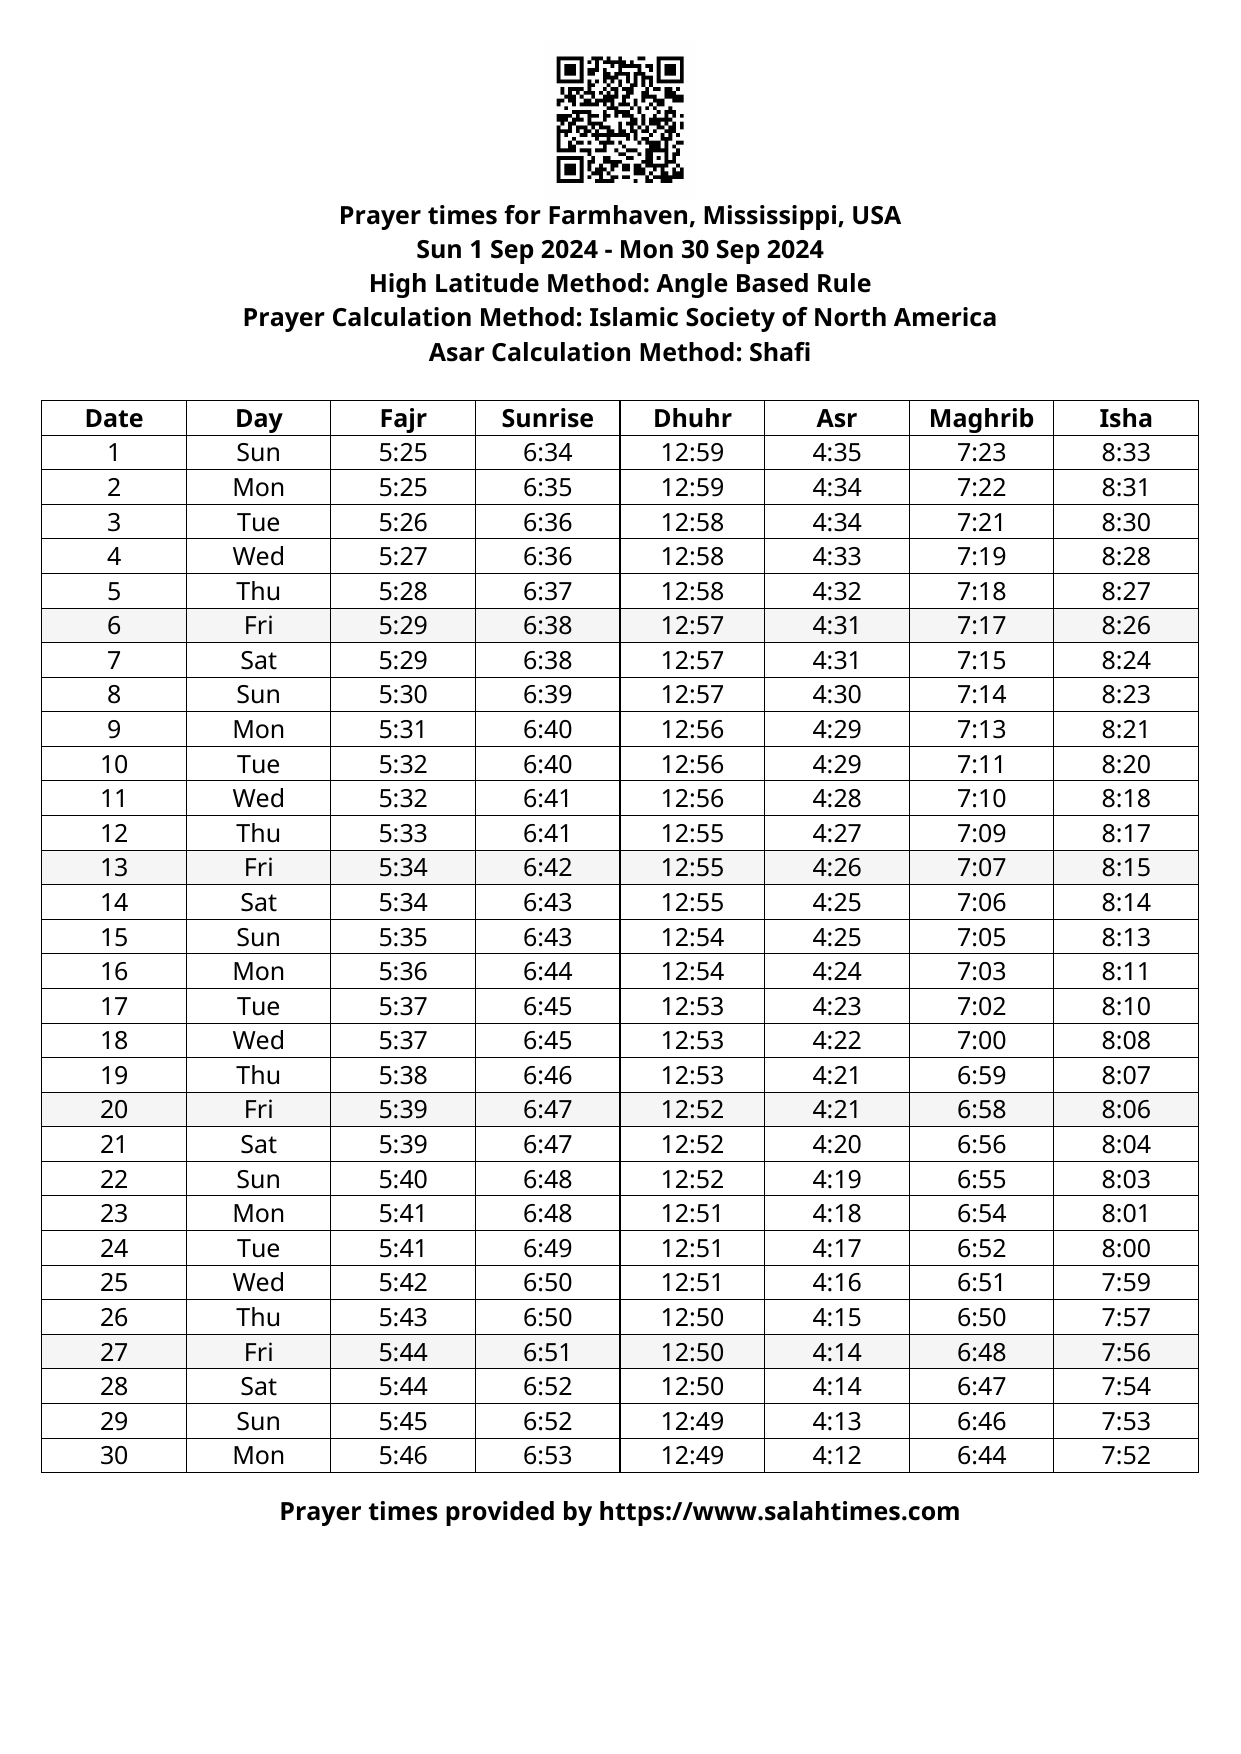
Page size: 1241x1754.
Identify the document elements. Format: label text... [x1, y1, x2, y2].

table_cell 4:16 [765, 1266, 909, 1299]
table_cell 3 [42, 505, 186, 538]
table_cell 12:53 [621, 1024, 764, 1057]
table_cell 7:54 [1054, 1369, 1198, 1403]
table_cell Mon [187, 1196, 330, 1230]
table_cell 4:15 [765, 1300, 909, 1334]
table_cell 12:49 [621, 1439, 764, 1472]
table_cell 7:52 [1054, 1439, 1198, 1472]
table_cell 1 [42, 436, 186, 469]
table_cell 6:46 [476, 1058, 619, 1092]
table_cell 4:17 [765, 1231, 909, 1264]
table_cell 5:41 [331, 1196, 475, 1230]
table_cell 6:44 [476, 954, 619, 988]
table_cell 4:22 [765, 1024, 909, 1057]
table_cell 5:43 [331, 1300, 475, 1334]
table_cell 6:48 [476, 1196, 619, 1230]
table_cell Sat [187, 1369, 330, 1403]
table_cell 6:50 [910, 1300, 1053, 1334]
table_cell Sun [187, 678, 330, 711]
table_cell 8:24 [1054, 643, 1198, 677]
table_cell Sat [187, 885, 330, 919]
table_cell 7:57 [1054, 1300, 1198, 1334]
table_cell Fri [187, 609, 330, 642]
table_cell 4:31 [765, 609, 909, 642]
table_cell 7:56 [1054, 1335, 1198, 1368]
table_cell 5:35 [331, 920, 475, 953]
table_cell 8:23 [1054, 678, 1198, 711]
table_cell 8:20 [1054, 747, 1198, 780]
table_cell 5:31 [331, 712, 475, 746]
table_cell 30 [42, 1439, 186, 1472]
table_cell Mon [187, 1439, 330, 1472]
table_cell 5:39 [331, 1093, 475, 1126]
table_cell 12:55 [621, 816, 764, 849]
table_cell 11 [42, 781, 186, 815]
table_cell 5:37 [331, 1024, 475, 1057]
table_cell 6:38 [476, 609, 619, 642]
table_cell 8:03 [1054, 1162, 1198, 1195]
table_cell Mon [187, 954, 330, 988]
table_cell 6:52 [476, 1404, 619, 1437]
table_cell 7:07 [910, 851, 1053, 884]
table_cell Sun [187, 436, 330, 469]
table_cell 4:32 [765, 574, 909, 607]
table_cell 12:55 [621, 885, 764, 919]
table_cell 4:19 [765, 1162, 909, 1195]
table_cell 12:50 [621, 1369, 764, 1403]
table_cell 6:50 [476, 1300, 619, 1334]
table_cell 6:45 [476, 1024, 619, 1057]
table_cell 8:27 [1054, 574, 1198, 607]
table_cell 6:47 [910, 1369, 1053, 1403]
table_cell 12:57 [621, 643, 764, 677]
table_cell 5:32 [331, 781, 475, 815]
table_cell 22 [42, 1162, 186, 1195]
table_cell 6:52 [910, 1231, 1053, 1264]
table_cell 8:10 [1054, 989, 1198, 1022]
table_cell 9 [42, 712, 186, 746]
table_cell 29 [42, 1404, 186, 1437]
table_cell 7:09 [910, 816, 1053, 849]
table_cell 18 [42, 1024, 186, 1057]
text Asar Calculation Method: Shafi [42, 334, 1198, 368]
table_cell Wed [187, 539, 330, 573]
table_cell 5:29 [331, 643, 475, 677]
table_cell 10 [42, 747, 186, 780]
table_cell 8:18 [1054, 781, 1198, 815]
table_cell 7:15 [910, 643, 1053, 677]
table_cell 7:53 [1054, 1404, 1198, 1437]
table_cell 7:11 [910, 747, 1053, 780]
table_cell 6:48 [910, 1335, 1053, 1368]
table_cell 6:48 [476, 1162, 619, 1195]
table_cell 12:58 [621, 505, 764, 538]
table_cell 7:19 [910, 539, 1053, 573]
table_cell Mon [187, 470, 330, 504]
table_cell 5 [42, 574, 186, 607]
table_cell 4:25 [765, 885, 909, 919]
table_cell 7 [42, 643, 186, 677]
table_cell 12 [42, 816, 186, 849]
table_cell 4:26 [765, 851, 909, 884]
table_cell 6:35 [476, 470, 619, 504]
table_cell 8:01 [1054, 1196, 1198, 1230]
table_cell 8:04 [1054, 1127, 1198, 1161]
table_cell 12:49 [621, 1404, 764, 1437]
table_cell 4:23 [765, 989, 909, 1022]
table_cell Wed [187, 1024, 330, 1057]
table_cell 12:53 [621, 989, 764, 1022]
table_cell 5:34 [331, 885, 475, 919]
table_cell 7:23 [910, 436, 1053, 469]
table_cell Fri [187, 1093, 330, 1126]
table_cell 23 [42, 1196, 186, 1230]
table_cell 5:29 [331, 609, 475, 642]
table_cell 5:37 [331, 989, 475, 1022]
table_cell 8:13 [1054, 920, 1198, 953]
table_cell 8:07 [1054, 1058, 1198, 1092]
table_cell 7:18 [910, 574, 1053, 607]
table_cell 4:27 [765, 816, 909, 849]
table_cell 4:33 [765, 539, 909, 573]
table_cell 5:44 [331, 1335, 475, 1368]
table_cell 19 [42, 1058, 186, 1092]
table_cell 8:00 [1054, 1231, 1198, 1264]
table_cell Tue [187, 1231, 330, 1264]
table_cell 12:50 [621, 1335, 764, 1368]
text Prayer Calculation Method: Islamic Society of North America [42, 300, 1198, 334]
table_cell 6:54 [910, 1196, 1053, 1230]
table_cell Fri [187, 1335, 330, 1368]
table_cell Wed [187, 1266, 330, 1299]
table_cell 6:49 [476, 1231, 619, 1264]
table_cell 12:57 [621, 678, 764, 711]
table_cell 12:56 [621, 747, 764, 780]
table_header Date [42, 401, 186, 434]
table_cell Sat [187, 1127, 330, 1161]
table_cell Tue [187, 989, 330, 1022]
table_cell Thu [187, 574, 330, 607]
table_cell 5:41 [331, 1231, 475, 1264]
table_cell 12:54 [621, 954, 764, 988]
table_cell 6:56 [910, 1127, 1053, 1161]
table_cell 7:59 [1054, 1266, 1198, 1299]
table_cell 5:40 [331, 1162, 475, 1195]
text High Latitude Method: Angle Based Rule [42, 266, 1198, 300]
table_cell 5:42 [331, 1266, 475, 1299]
table_cell 7:14 [910, 678, 1053, 711]
table_cell 8:14 [1054, 885, 1198, 919]
table_cell Sat [187, 643, 330, 677]
table_cell 8:33 [1054, 436, 1198, 469]
table_cell 15 [42, 920, 186, 953]
table_cell 6:43 [476, 920, 619, 953]
table_cell 5:46 [331, 1439, 475, 1472]
table_cell 5:26 [331, 505, 475, 538]
table_cell Tue [187, 747, 330, 780]
table_header Asr [765, 401, 909, 434]
table_cell 17 [42, 989, 186, 1022]
table_cell 12:51 [621, 1266, 764, 1299]
table_cell 5:25 [331, 470, 475, 504]
table_cell 27 [42, 1335, 186, 1368]
table_cell 5:27 [331, 539, 475, 573]
table_cell 7:00 [910, 1024, 1053, 1057]
table_cell 13 [42, 851, 186, 884]
table_cell 4:29 [765, 712, 909, 746]
table_cell 6:39 [476, 678, 619, 711]
table_cell 12:52 [621, 1127, 764, 1161]
table_cell 6:59 [910, 1058, 1053, 1092]
table_cell 8:30 [1054, 505, 1198, 538]
table_cell 4:21 [765, 1093, 909, 1126]
table_cell 12:56 [621, 781, 764, 815]
table_cell 8:31 [1054, 470, 1198, 504]
table_cell 12:51 [621, 1196, 764, 1230]
table_cell 6:47 [476, 1127, 619, 1161]
table_cell 8:11 [1054, 954, 1198, 988]
table_cell Thu [187, 1300, 330, 1334]
table_cell 4:34 [765, 470, 909, 504]
table_cell 6:41 [476, 816, 619, 849]
table_cell 12:58 [621, 574, 764, 607]
table_cell 5:39 [331, 1127, 475, 1161]
table_cell 4:24 [765, 954, 909, 988]
table_cell 12:51 [621, 1231, 764, 1264]
table_cell 12:50 [621, 1300, 764, 1334]
table_cell 4 [42, 539, 186, 573]
table_cell 5:34 [331, 851, 475, 884]
table_cell 4:13 [765, 1404, 909, 1437]
table_cell 7:17 [910, 609, 1053, 642]
table_cell 6:45 [476, 989, 619, 1022]
table_cell 7:22 [910, 470, 1053, 504]
table_header Dhuhr [621, 401, 764, 434]
table_cell 4:18 [765, 1196, 909, 1230]
table_cell 4:34 [765, 505, 909, 538]
table_cell 6:58 [910, 1093, 1053, 1126]
table_cell 4:14 [765, 1335, 909, 1368]
text Prayer times for Farmhaven, Mississippi, USA [42, 198, 1198, 232]
table_cell 6:52 [476, 1369, 619, 1403]
table_cell Mon [187, 712, 330, 746]
table_cell Tue [187, 505, 330, 538]
table_cell 26 [42, 1300, 186, 1334]
table_cell 7:13 [910, 712, 1053, 746]
table_cell Sun [187, 920, 330, 953]
table_cell 12:57 [621, 609, 764, 642]
table_cell 6:55 [910, 1162, 1053, 1195]
table_cell 4:31 [765, 643, 909, 677]
table_cell 7:02 [910, 989, 1053, 1022]
table_cell 6:51 [910, 1266, 1053, 1299]
table_cell 7:03 [910, 954, 1053, 988]
table_cell Sun [187, 1404, 330, 1437]
table_cell 6:40 [476, 747, 619, 780]
table_cell 6:47 [476, 1093, 619, 1126]
table_cell 4:30 [765, 678, 909, 711]
table_cell 6:42 [476, 851, 619, 884]
table_cell 20 [42, 1093, 186, 1126]
table_cell 12:53 [621, 1058, 764, 1092]
table_cell 4:20 [765, 1127, 909, 1161]
table_cell 24 [42, 1231, 186, 1264]
table_cell 12:58 [621, 539, 764, 573]
table_header Fajr [331, 401, 475, 434]
table_cell 6:50 [476, 1266, 619, 1299]
table_cell 4:28 [765, 781, 909, 815]
table_cell 12:55 [621, 851, 764, 884]
table_cell 6:46 [910, 1404, 1053, 1437]
table_cell 6:36 [476, 539, 619, 573]
table_cell 6:38 [476, 643, 619, 677]
table_cell 5:32 [331, 747, 475, 780]
table_cell Thu [187, 1058, 330, 1092]
table_cell 6:40 [476, 712, 619, 746]
table_cell 6:36 [476, 505, 619, 538]
table_cell Wed [187, 781, 330, 815]
table_cell 4:14 [765, 1369, 909, 1403]
table_cell 4:29 [765, 747, 909, 780]
table_cell 2 [42, 470, 186, 504]
table_cell 6:43 [476, 885, 619, 919]
text Prayer times provided by https://www.salahtimes.com [42, 1494, 1198, 1528]
table_cell 5:45 [331, 1404, 475, 1437]
table_cell Thu [187, 816, 330, 849]
table_cell 4:25 [765, 920, 909, 953]
table_cell 8:28 [1054, 539, 1198, 573]
table_cell 5:30 [331, 678, 475, 711]
text Sun 1 Sep 2024 - Mon 30 Sep 2024 [42, 232, 1198, 266]
table_cell 6:53 [476, 1439, 619, 1472]
picture [542, 41, 699, 198]
table_cell 8:15 [1054, 851, 1198, 884]
table_cell 5:28 [331, 574, 475, 607]
table_cell 12:52 [621, 1162, 764, 1195]
table_cell 5:33 [331, 816, 475, 849]
table_cell 4:35 [765, 436, 909, 469]
table_cell Sun [187, 1162, 330, 1195]
table_cell 12:59 [621, 470, 764, 504]
table_cell 7:21 [910, 505, 1053, 538]
table_cell 6:34 [476, 436, 619, 469]
table_header Isha [1054, 401, 1198, 434]
table_cell 5:44 [331, 1369, 475, 1403]
table_cell 6 [42, 609, 186, 642]
table_cell 14 [42, 885, 186, 919]
table_cell 5:25 [331, 436, 475, 469]
table_cell 21 [42, 1127, 186, 1161]
table_header Maghrib [910, 401, 1053, 434]
table_cell 8:26 [1054, 609, 1198, 642]
table_cell 7:06 [910, 885, 1053, 919]
table_cell 8 [42, 678, 186, 711]
table_cell Fri [187, 851, 330, 884]
table_cell 12:59 [621, 436, 764, 469]
table_header Sunrise [476, 401, 619, 434]
table_cell 6:51 [476, 1335, 619, 1368]
table_cell 16 [42, 954, 186, 988]
table_cell 8:08 [1054, 1024, 1198, 1057]
table_cell 6:44 [910, 1439, 1053, 1472]
table_cell 8:17 [1054, 816, 1198, 849]
table_cell 25 [42, 1266, 186, 1299]
table_cell 5:38 [331, 1058, 475, 1092]
table_cell 8:21 [1054, 712, 1198, 746]
table_cell 12:56 [621, 712, 764, 746]
table_cell 12:54 [621, 920, 764, 953]
table_cell 4:21 [765, 1058, 909, 1092]
table_cell 6:37 [476, 574, 619, 607]
table_cell 12:52 [621, 1093, 764, 1126]
table_cell 5:36 [331, 954, 475, 988]
table_cell 8:06 [1054, 1093, 1198, 1126]
table_cell 4:12 [765, 1439, 909, 1472]
table_cell 6:41 [476, 781, 619, 815]
table_header Day [187, 401, 330, 434]
table_cell 7:10 [910, 781, 1053, 815]
table_cell 7:05 [910, 920, 1053, 953]
table_cell 28 [42, 1369, 186, 1403]
